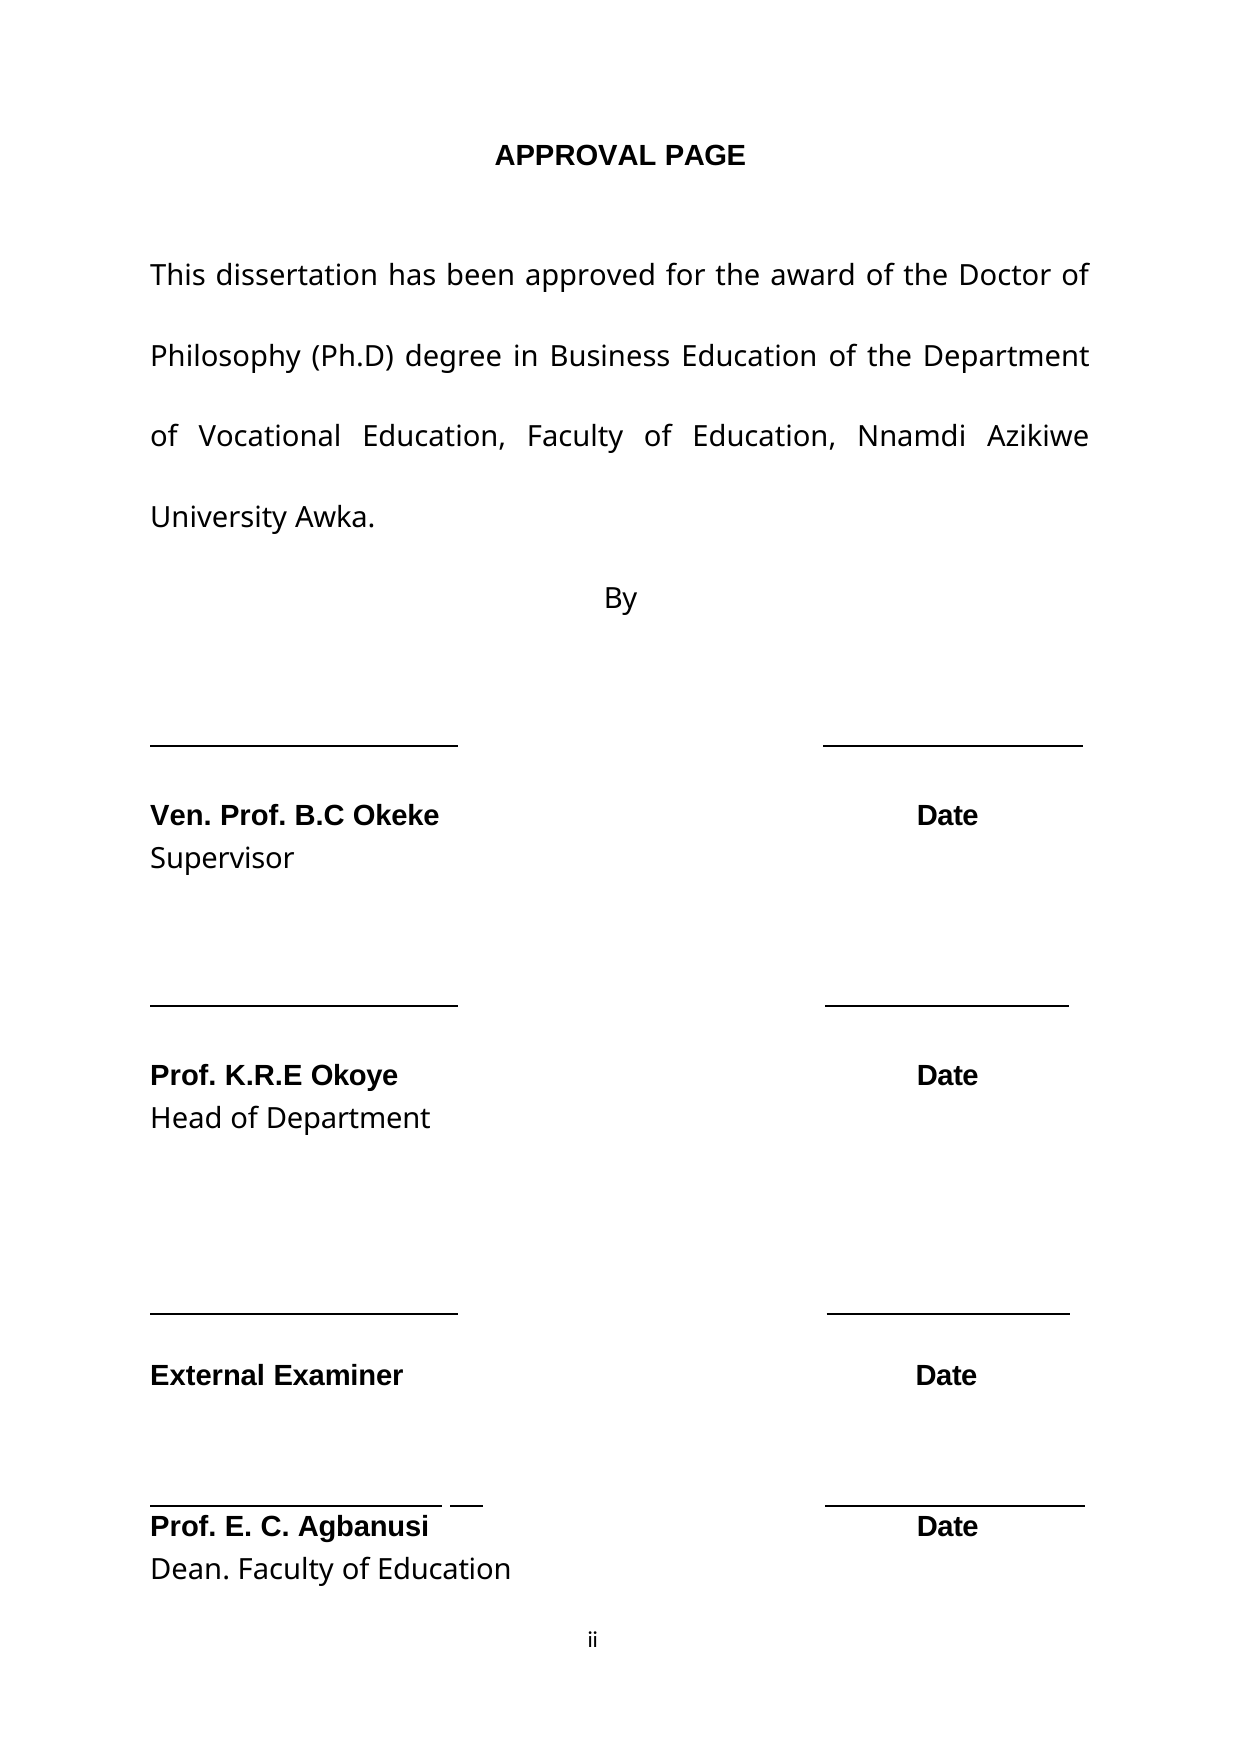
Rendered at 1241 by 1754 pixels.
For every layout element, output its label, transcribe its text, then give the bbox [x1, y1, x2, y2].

text Prof. E. C. Agbanusi Date [150, 1509, 1190, 1542]
text Dean. Faculty of Education [150, 1548, 1190, 1588]
text Head of Department [150, 1097, 1190, 1137]
text This dissertation has been approved for the award of the Doctor of Philosophy (Ph.D) degree in Business Education of the Department of Vocational Education, Faculty of Education, Nnamdi Azikiwe University Awka. [150, 254, 1091, 536]
text By [142, 577, 1099, 617]
subtitle Ven. Prof. B.C Okeke Date [150, 798, 1190, 832]
text Supervisor [150, 837, 1190, 877]
subtitle External Examiner Date [150, 1358, 1190, 1392]
subtitle Prof. K.R.E Okoye Date [150, 1058, 1190, 1092]
subtitle APPROVAL PAGE [141, 138, 1099, 172]
